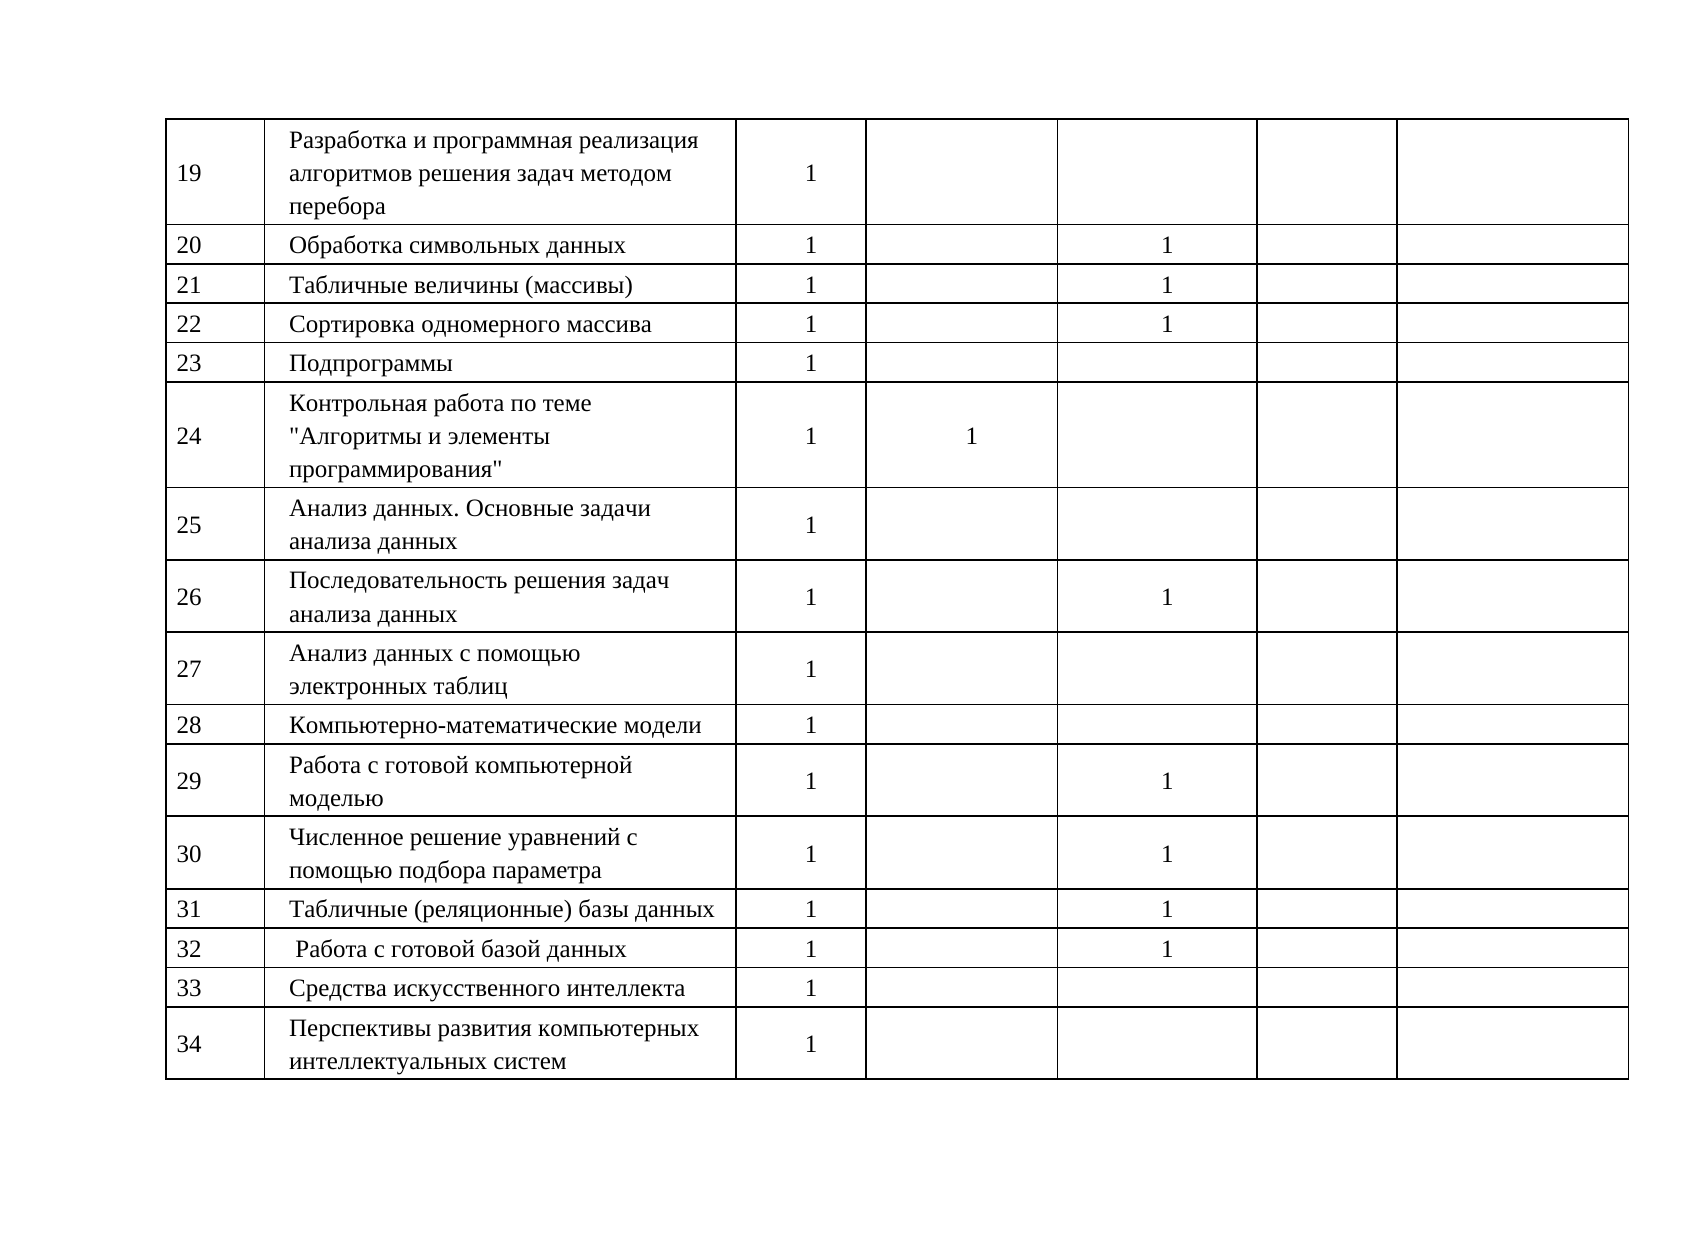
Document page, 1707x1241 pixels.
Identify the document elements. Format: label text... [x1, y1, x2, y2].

table_cell 30 [167, 817, 264, 888]
table_cell Сортировка одномерного массива [265, 304, 735, 342]
table_cell [1398, 225, 1628, 263]
table_cell 31 [167, 890, 264, 927]
table_cell 1 [737, 561, 865, 631]
table_cell [1058, 383, 1256, 486]
table_cell 1 [1058, 929, 1256, 967]
table_cell [867, 225, 1057, 263]
table_cell 1 [1058, 745, 1256, 815]
table_cell [1258, 343, 1396, 381]
table_cell Анализ данных с помощью электронных таблиц [265, 633, 735, 704]
table_cell [1058, 633, 1256, 704]
table_cell 1 [737, 968, 865, 1006]
table_cell 1 [737, 745, 865, 815]
table_cell [1058, 120, 1256, 223]
table_cell 1 [737, 633, 865, 704]
table_cell [867, 561, 1057, 631]
table_cell [867, 343, 1057, 381]
table_cell Работа с готовой базой данных [265, 929, 735, 967]
table_cell [1258, 225, 1396, 263]
table_cell [1258, 968, 1396, 1006]
table_cell 21 [167, 265, 264, 302]
table_cell [1398, 120, 1628, 223]
table_cell 1 [1058, 265, 1256, 302]
table_cell [1258, 745, 1396, 815]
table_cell 24 [167, 383, 264, 486]
table_cell [1258, 890, 1396, 927]
table_cell [1258, 633, 1396, 704]
table_cell Разработка и программная реализация алгоритмов решения задач методом перебора [265, 120, 735, 223]
table_cell [867, 265, 1057, 302]
table_cell 19 [167, 120, 264, 223]
table_cell [1258, 929, 1396, 967]
table_cell 1 [737, 383, 865, 486]
table_cell [1258, 817, 1396, 888]
table_cell [1258, 488, 1396, 559]
table_cell [1258, 304, 1396, 342]
table_cell [867, 929, 1057, 967]
table_cell 1 [737, 304, 865, 342]
table_cell [867, 1008, 1057, 1078]
table_cell Обработка символьных данных [265, 225, 735, 263]
table_cell 1 [737, 488, 865, 559]
table_cell [1398, 929, 1628, 967]
table_cell [1258, 383, 1396, 486]
table_cell 33 [167, 968, 264, 1006]
table_cell [1058, 488, 1256, 559]
table_cell [1058, 705, 1256, 743]
table_cell 1 [737, 890, 865, 927]
table_cell 1 [737, 120, 865, 223]
table_cell [1258, 265, 1396, 302]
table_cell [1398, 890, 1628, 927]
table_cell [867, 488, 1057, 559]
table_cell [1398, 383, 1628, 486]
table_cell 34 [167, 1008, 264, 1078]
table_cell [1398, 633, 1628, 704]
table_cell Компьютерно-математические модели [265, 705, 735, 743]
table_cell [1058, 343, 1256, 381]
table_cell 1 [737, 225, 865, 263]
table_cell 27 [167, 633, 264, 704]
table_cell [1398, 488, 1628, 559]
table_cell 23 [167, 343, 264, 381]
table_cell Табличные (реляционные) базы данных [265, 890, 735, 927]
table_cell 1 [1058, 561, 1256, 631]
table_cell 26 [167, 561, 264, 631]
table_cell 22 [167, 304, 264, 342]
table_cell 1 [737, 265, 865, 302]
table_cell 20 [167, 225, 264, 263]
table_cell [1398, 968, 1628, 1006]
table_cell [1258, 561, 1396, 631]
table_cell Работа с готовой компьютерной моделью [265, 745, 735, 815]
table_cell [1398, 343, 1628, 381]
table_cell [1398, 304, 1628, 342]
table_cell 1 [737, 343, 865, 381]
table_cell 1 [737, 929, 865, 967]
table_cell 29 [167, 745, 264, 815]
table_cell Последовательность решения задач анализа данных [265, 561, 735, 631]
table_cell Средства искусственного интеллекта [265, 968, 735, 1006]
table_cell [1058, 1008, 1256, 1078]
table_cell [867, 304, 1057, 342]
table_cell [1258, 705, 1396, 743]
table_cell [867, 968, 1057, 1006]
table_cell Подпрограммы [265, 343, 735, 381]
table_cell [1398, 745, 1628, 815]
table_cell [867, 817, 1057, 888]
table_cell [867, 705, 1057, 743]
table_cell 1 [867, 383, 1057, 486]
table_cell Анализ данных. Основные задачи анализа данных [265, 488, 735, 559]
table_cell 1 [1058, 225, 1256, 263]
table_cell [1398, 265, 1628, 302]
table_cell 1 [737, 817, 865, 888]
table_cell 1 [737, 1008, 865, 1078]
table_cell 1 [737, 705, 865, 743]
table_cell [867, 633, 1057, 704]
table_cell [1398, 705, 1628, 743]
table_cell [867, 745, 1057, 815]
table_cell [867, 890, 1057, 927]
table_cell [867, 120, 1057, 223]
table_cell Численное решение уравнений с помощью подбора параметра [265, 817, 735, 888]
table_cell 1 [1058, 817, 1256, 888]
table_cell [1398, 1008, 1628, 1078]
table_cell 1 [1058, 890, 1256, 927]
table_cell 32 [167, 929, 264, 967]
table_cell Контрольная работа по теме "Алгоритмы и элементы программирования" [265, 383, 735, 486]
table_cell Перспективы развития компьютерных интеллектуальных систем [265, 1008, 735, 1078]
table_cell 1 [1058, 304, 1256, 342]
table_cell [1258, 1008, 1396, 1078]
table_cell [1258, 120, 1396, 223]
table_cell 28 [167, 705, 264, 743]
table_cell [1058, 968, 1256, 1006]
table_cell [1398, 817, 1628, 888]
table_cell Табличные величины (массивы) [265, 265, 735, 302]
table_cell [1398, 561, 1628, 631]
table_cell 25 [167, 488, 264, 559]
